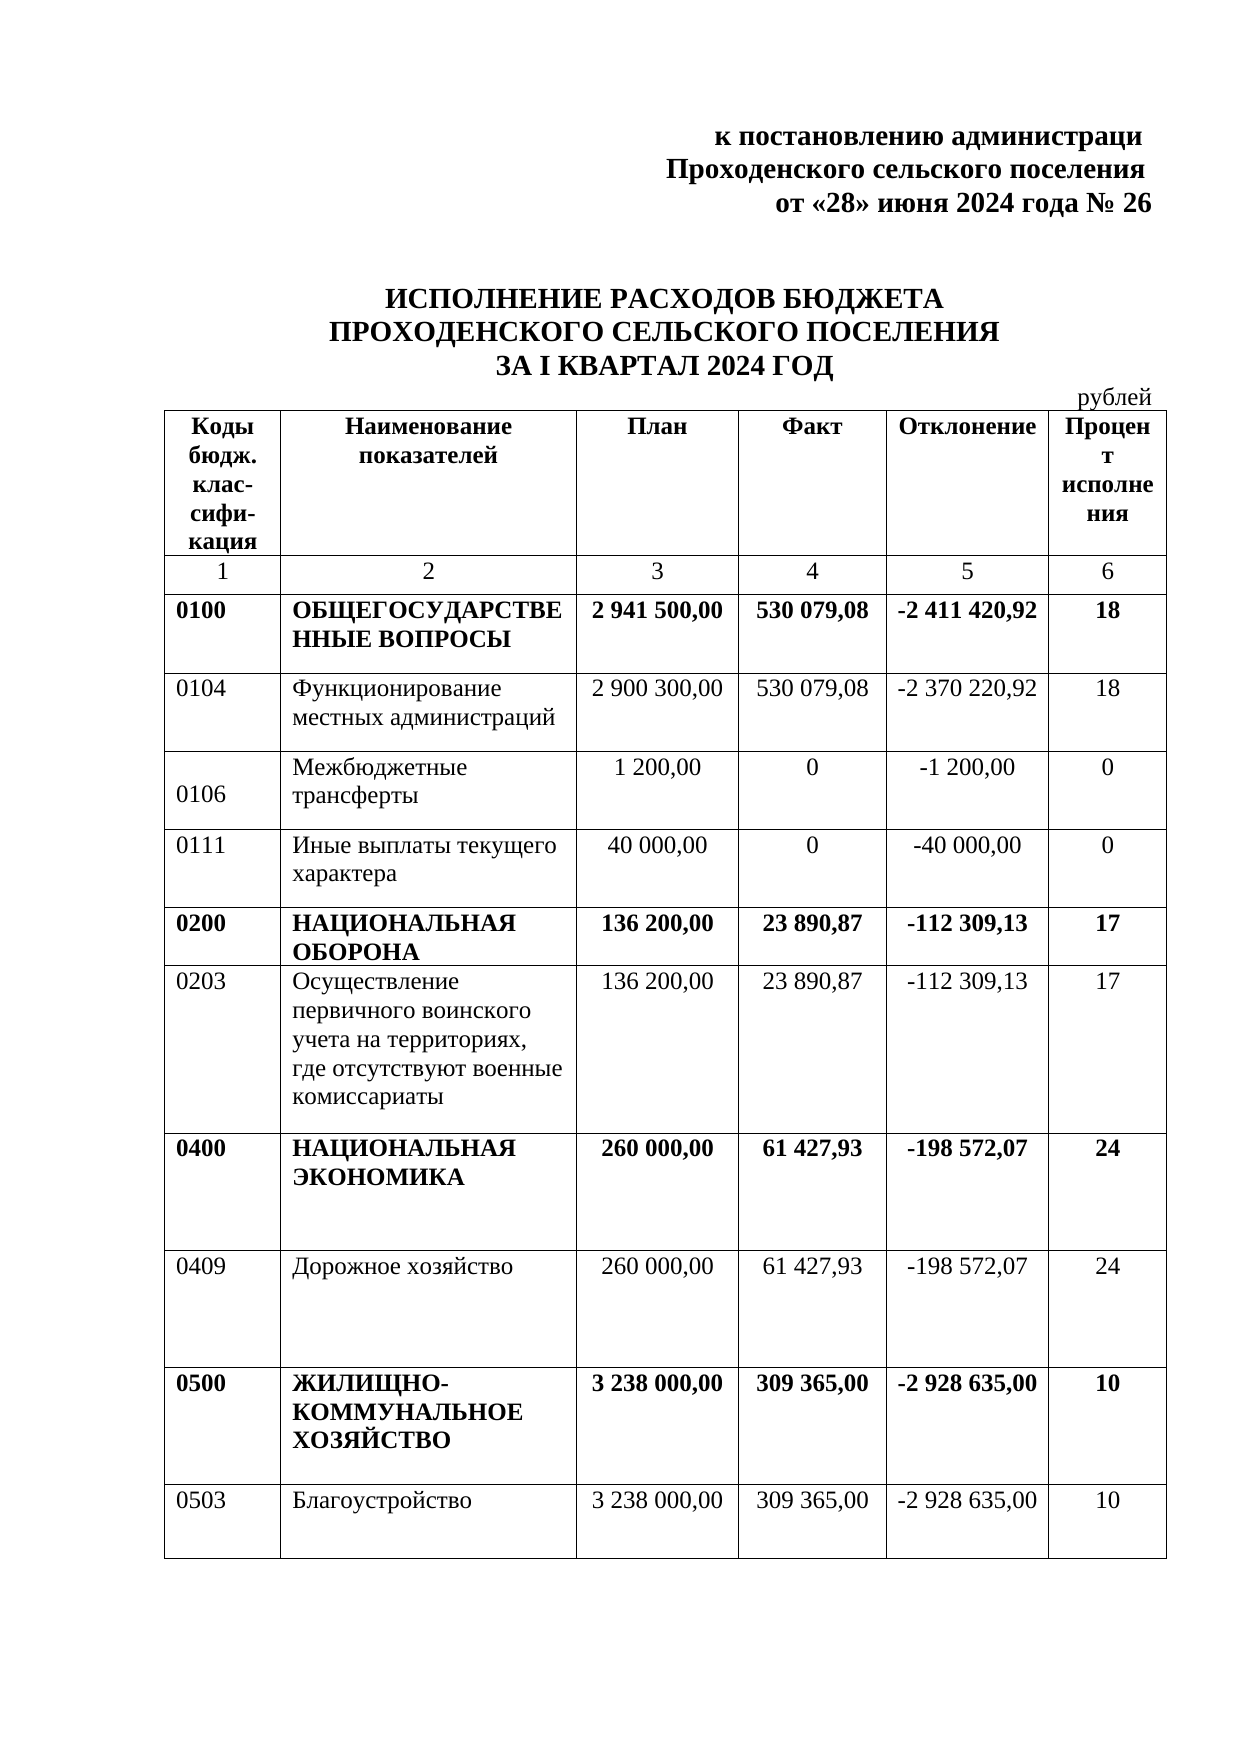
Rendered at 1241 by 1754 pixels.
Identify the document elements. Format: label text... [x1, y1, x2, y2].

table_cell 3 238 000,00 [577, 1485, 738, 1557]
table_header Факт [739, 411, 886, 555]
table_cell 0 [739, 830, 886, 907]
text ИСПОЛНЕНИЕ РАСХОДОВ БЮДЖЕТА [177, 281, 1152, 314]
table_cell -2 928 635,00 [887, 1485, 1048, 1557]
table_header Коды бюдж. клас-сифи-кация [165, 411, 280, 555]
table_cell 17 [1049, 966, 1166, 1132]
table_header Процент исполнения [1049, 411, 1166, 555]
table_cell 0500 [165, 1368, 280, 1484]
table_cell ОБЩЕГОСУДАРСТВЕННЫЕ ВОПРОСЫ [281, 595, 576, 672]
table_cell Межбюджетные трансферты [281, 752, 576, 829]
table_cell 5 [887, 556, 1048, 594]
table_cell 2 941 500,00 [577, 595, 738, 672]
table_cell 18 [1049, 674, 1166, 751]
table_cell 260 000,00 [577, 1251, 738, 1367]
text ПРОХОДЕНСКОГО СЕЛЬСКОГО ПОСЕЛЕНИЯ [177, 314, 1152, 348]
table_cell -198 572,07 [887, 1251, 1048, 1367]
table_cell 260 000,00 [577, 1134, 738, 1250]
table_cell НАЦИОНАЛЬНАЯ ОБОРОНА [281, 908, 576, 965]
text Проходенского сельского поселения [177, 152, 1152, 185]
table_cell 136 200,00 [577, 966, 738, 1132]
table_cell 23 890,87 [739, 966, 886, 1132]
table_cell -40 000,00 [887, 830, 1048, 907]
table_cell 530 079,08 [739, 595, 886, 672]
table_cell 3 238 000,00 [577, 1368, 738, 1484]
table_cell 1 200,00 [577, 752, 738, 829]
table_cell -1 200,00 [887, 752, 1048, 829]
table_cell Осуществление первичного воинского учета на территориях, где отсутствуют военные комиссариаты [281, 966, 576, 1132]
table_cell 61 427,93 [739, 1134, 886, 1250]
table_cell 0 [739, 752, 886, 829]
table_cell 61 427,93 [739, 1251, 886, 1367]
text от «28» июня 2024 года № 26 [683, 185, 1152, 219]
table_cell 530 079,08 [739, 674, 886, 751]
text рублей [177, 382, 1152, 410]
table_cell Благоустройство [281, 1485, 576, 1557]
table_cell 10 [1049, 1485, 1166, 1557]
table_cell -198 572,07 [887, 1134, 1048, 1250]
table_cell 40 000,00 [577, 830, 738, 907]
table_cell 0 [1049, 830, 1166, 907]
table_cell 2 [281, 556, 576, 594]
table_cell 0104 [165, 674, 280, 751]
table_cell 309 365,00 [739, 1485, 886, 1557]
table_header Отклонение [887, 411, 1048, 555]
table_cell 0 [1049, 752, 1166, 829]
text к постановлению администраци [683, 118, 1152, 152]
table_cell -2 928 635,00 [887, 1368, 1048, 1484]
table_cell 136 200,00 [577, 908, 738, 965]
table_cell -112 309,13 [887, 966, 1048, 1132]
table_cell 4 [739, 556, 886, 594]
table_cell 0200 [165, 908, 280, 965]
table_cell Функционирование местных администраций [281, 674, 576, 751]
table_cell 24 [1049, 1134, 1166, 1250]
table_cell 0409 [165, 1251, 280, 1367]
table_cell 1 [165, 556, 280, 594]
table_cell НАЦИОНАЛЬНАЯ ЭКОНОМИКА [281, 1134, 576, 1250]
table_cell 18 [1049, 595, 1166, 672]
table_cell 17 [1049, 908, 1166, 965]
table_cell 3 [577, 556, 738, 594]
table_cell 10 [1049, 1368, 1166, 1484]
table_cell ЖИЛИЩНО-КОММУНАЛЬНОЕ ХОЗЯЙСТВО [281, 1368, 576, 1484]
table_cell 6 [1049, 556, 1166, 594]
table_header План [577, 411, 738, 555]
table_cell 0100 [165, 595, 280, 672]
table_cell 0106 [165, 752, 280, 829]
table_cell -2 411 420,92 [887, 595, 1048, 672]
table_cell -112 309,13 [887, 908, 1048, 965]
table_cell 24 [1049, 1251, 1166, 1367]
table_cell 0400 [165, 1134, 280, 1250]
table_cell 309 365,00 [739, 1368, 886, 1484]
table_header Наименование показателей [281, 411, 576, 555]
table_cell 0503 [165, 1485, 280, 1557]
table_cell 23 890,87 [739, 908, 886, 965]
table_cell 0203 [165, 966, 280, 1132]
table_cell 0111 [165, 830, 280, 907]
table_cell Дорожное хозяйство [281, 1251, 576, 1367]
text ЗА I КВАРТАЛ 2024 ГОД [177, 348, 1152, 382]
table_cell 2 900 300,00 [577, 674, 738, 751]
table_cell Иные выплаты текущего характера [281, 830, 576, 907]
table_cell -2 370 220,92 [887, 674, 1048, 751]
